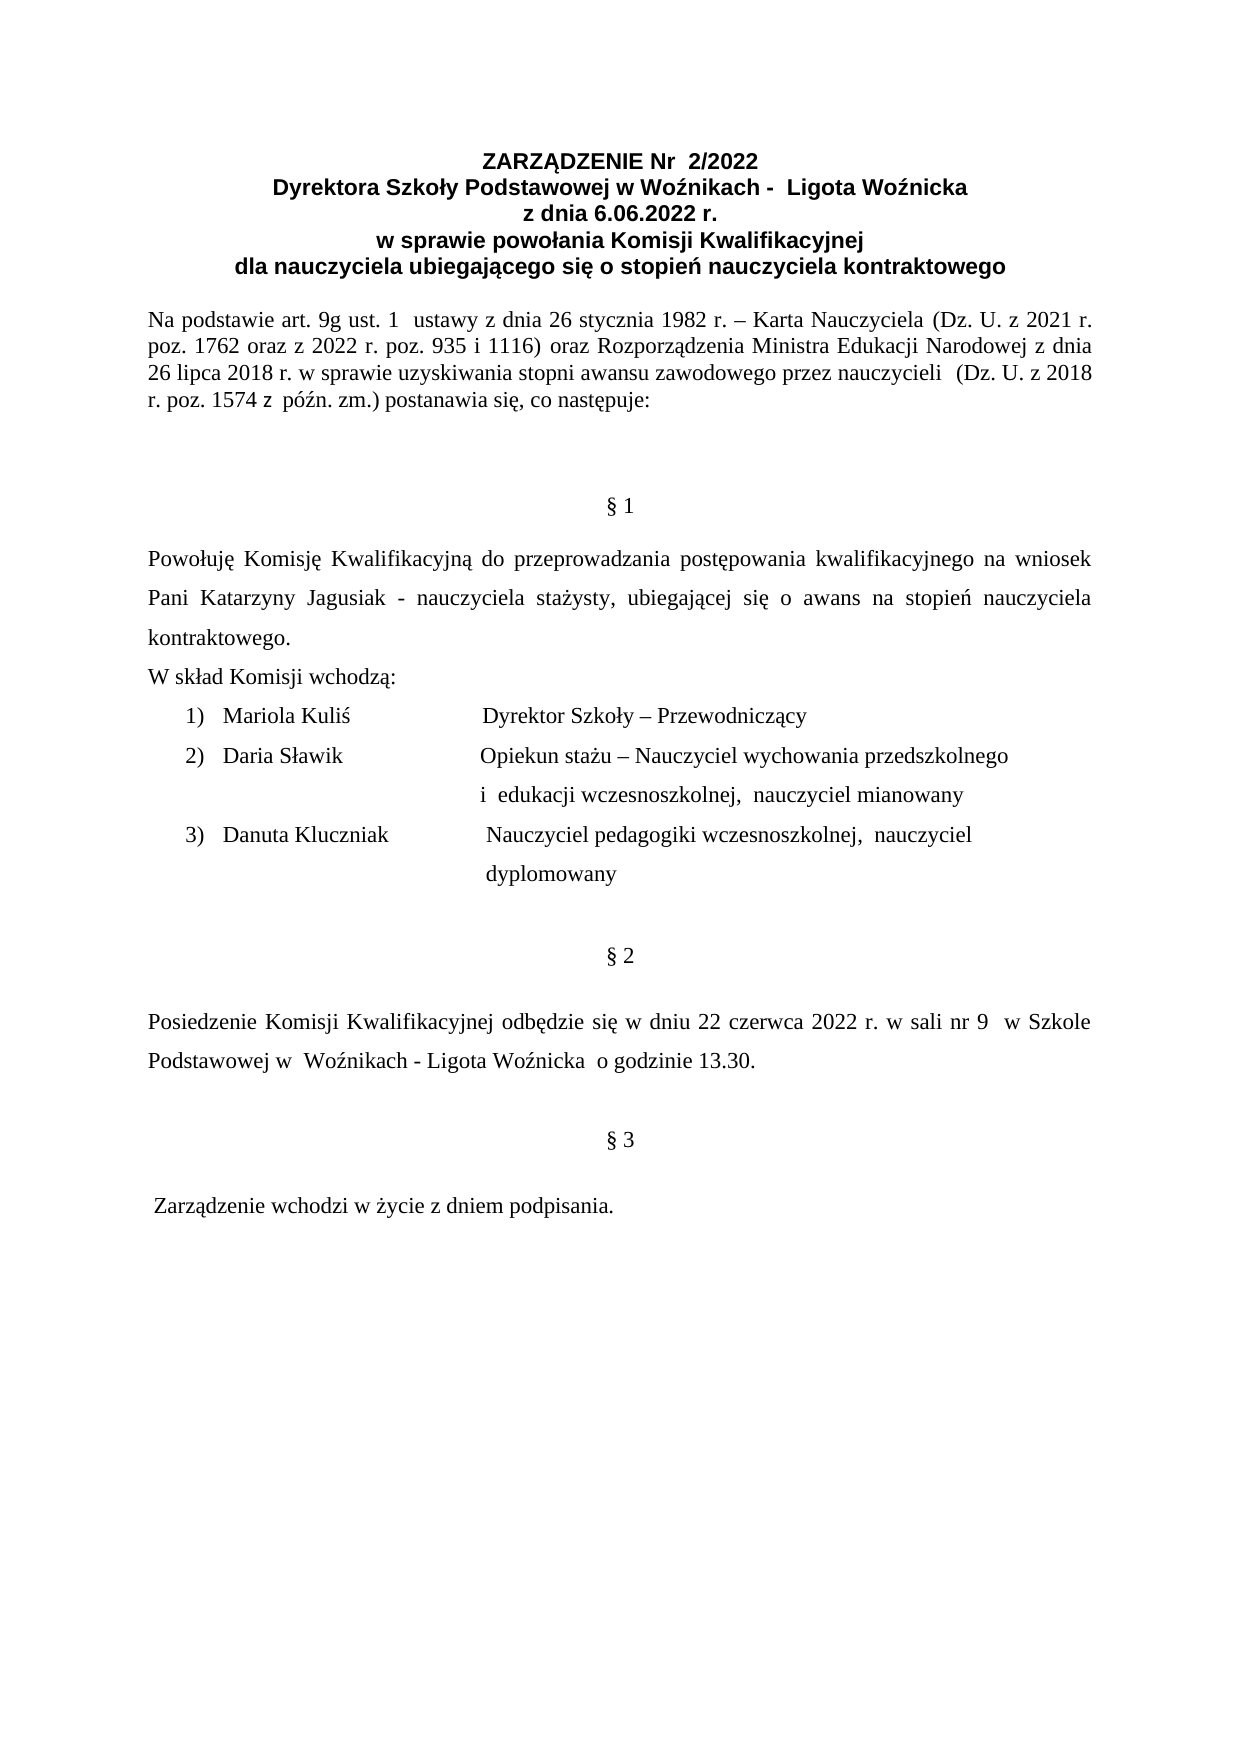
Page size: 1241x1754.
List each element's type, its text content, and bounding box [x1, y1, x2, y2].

text § 3 [148, 1126, 1093, 1153]
text § 1 [148, 492, 1093, 518]
list Daria Sławik Opiekun stażu – Nauczyciel wychowania przedszkolnego [185, 742, 1093, 768]
text Posiedzenie Komisji Kwalifikacyjnej odbędzie się w dniu 22 czerwca 2022 r. w sali nr 9 w Szkole Podstawowej w Woźnikach - Ligota Woźnicka o godzinie 13.30. [148, 1008, 1093, 1074]
text dla nauczyciela ubiegającego się o stopień nauczyciela kontraktowego [148, 253, 1093, 279]
text Zarządzenie wchodzi w życie z dniem podpisania. [148, 1192, 1093, 1218]
text Dyrektora Szkoły Podstawowej w Woźnikach - Ligota Woźnicka [148, 174, 1093, 200]
text dyplomowany [223, 861, 1093, 887]
text i edukacji wczesnoszkolnej, nauczyciel mianowany [223, 782, 1093, 808]
text Powołuję Komisję Kwalifikacyjną do przeprowadzania postępowania kwalifikacyjnego na wniosek Pani Katarzyny Jagusiak - nauczyciela stażysty, ubiegającej się o awans na stopień nauczyciela kontraktowego. [148, 545, 1093, 650]
text z dnia 6.06.2022 r. [148, 200, 1093, 227]
text ZARZĄDZENIE Nr 2/2022 [148, 148, 1093, 174]
text W skład Komisji wchodzą: [148, 663, 1093, 689]
text Na podstawie art. 9g ust. 1 ustawy z dnia 26 stycznia 1982 r. – Karta Nauczyciela (Dz. U. z 2021 r. poz. 1762 oraz z 2022 r. poz. 935 i 1116) oraz Rozporządzenia Ministra Edukacji Narodowej z dnia 26 lipca 2018 r. w sprawie uzyskiwania stopni awansu zawodowego przez nauczycieli (Dz. U. z 2018 r. poz. 1574 z późn. zm.) postanawia się, co następuje: [148, 306, 1093, 413]
text § 2 [148, 942, 1093, 968]
list Danuta Kluczniak Nauczyciel pedagogiki wczesnoszkolnej, nauczyciel [185, 821, 1093, 847]
text w sprawie powołania Komisji Kwalifikacyjnej [148, 227, 1093, 253]
list Mariola Kuliś Dyrektor Szkoły – Przewodniczący [185, 703, 1093, 729]
